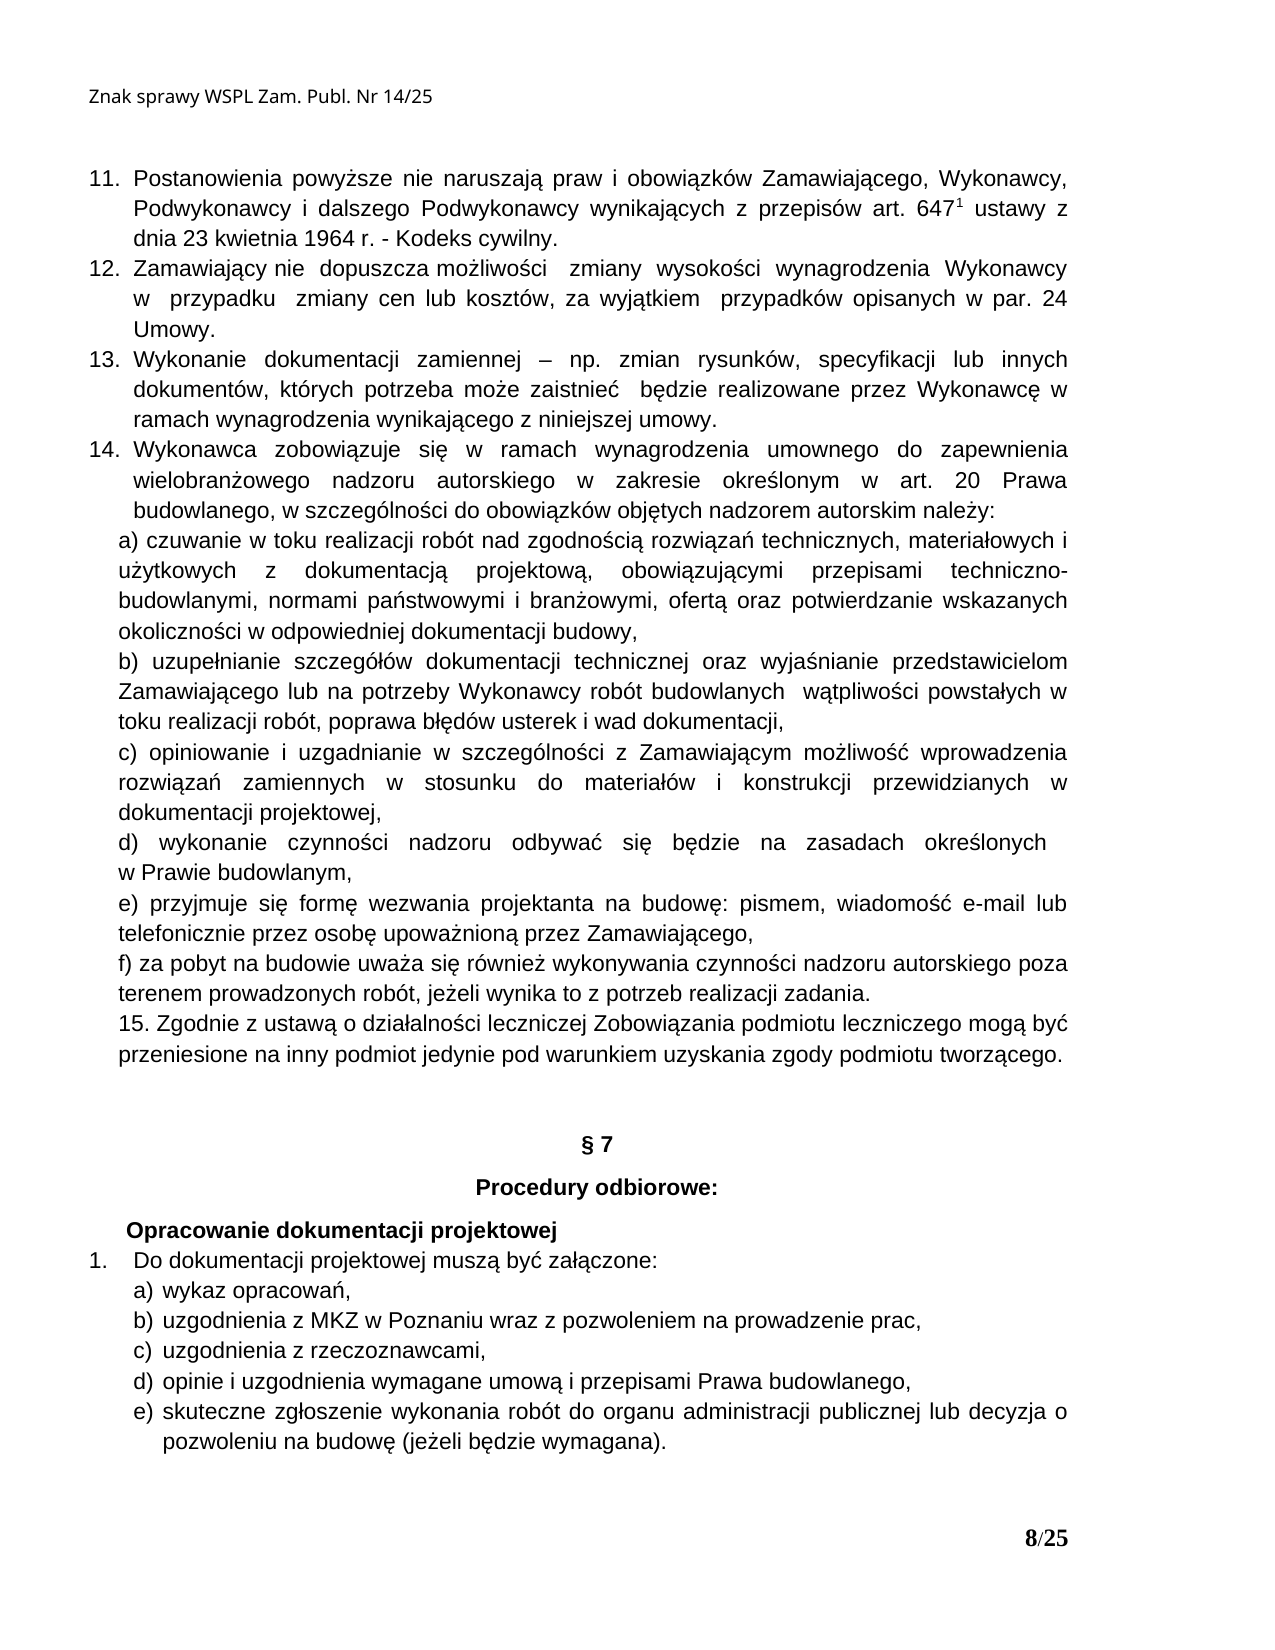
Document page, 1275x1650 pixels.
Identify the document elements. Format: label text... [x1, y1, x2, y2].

text 15. Zgodnie z ustawą o działalności leczniczej Zobowiązania podmiotu leczniczego mogą być przeniesione na inny podmiot jedynie pod warunkiem uzyskania zgody podmiotu tworzącego. [118, 1010, 1068, 1067]
text b) uzupełnianie szczegółów dokumentacji technicznej oraz wyjaśnianie przedstawicielom Zamawiającego lub na potrzeby Wykonawcy robót budowlanych wątpliwości powstałych w toku realizacji robót, poprawa błędów usterek i wad dokumentacji, [118, 648, 1068, 735]
text a) czuwanie w toku realizacji robót nad zgodnością rozwiązań technicznych, materiałowych i użytkowych z dokumentacją projektową, obowiązującymi przepisami techniczno-budowlanymi, normami państwowymi i branżowymi, ofertą oraz potwierdzanie wskazanych okoliczności w odpowiedniej dokumentacji budowy, [118, 527, 1068, 644]
list Zamawiający nie dopuszcza możliwości zmiany wysokości wynagrodzenia Wykonawcy w przypadku zmiany cen lub kosztów, za wyjątkiem przypadków opisanych w par. 24 Umowy. [89, 255, 1068, 342]
text c) opiniowanie i uzgadnianie w szczególności z Zamawiającym możliwość wprowadzenia rozwiązań zamiennych w stosunku do materiałów i konstrukcji przewidzianych w dokumentacji projektowej, [118, 738, 1068, 825]
list uzgodnienia z MKZ w Poznaniu wraz z pozwoleniem na prowadzenie prac, [133, 1307, 1068, 1334]
list opinie i uzgodnienia wymagane umową i przepisami Prawa budowlanego, [133, 1368, 1068, 1394]
list Wykonawca zobowiązuje się w ramach wynagrodzenia umownego do zapewnienia wielobranżowego nadzoru autorskiego w zakresie określonym w art. 20 Prawa budowlanego, w szczególności do obowiązków objętych nadzorem autorskim należy: [89, 436, 1068, 523]
list uzgodnienia z rzeczoznawcami, [133, 1337, 1068, 1364]
list Postanowienia powyższe nie naruszają praw i obowiązków Zamawiającego, Wykonawcy, Podwykonawcy i dalszego Podwykonawcy wynikających z przepisów art. 6471 ustawy z dnia 23 kwietnia 1964 r. - Kodeks cywilny. [89, 164, 1068, 251]
list skuteczne zgłoszenie wykonania robót do organu administracji publicznej lub decyzja o pozwoleniu na budowę (jeżeli będzie wymagana). [133, 1398, 1068, 1454]
text e) przyjmuje się formę wezwania projektanta na budowę: pismem, wiadomość e-mail lub telefonicznie przez osobę upoważnioną przez Zamawiającego, [118, 889, 1068, 946]
text Opracowanie dokumentacji projektowej [126, 1217, 1068, 1243]
list wykaz opracowań, [133, 1277, 1068, 1303]
list Do dokumentacji projektowej muszą być załączone: [89, 1247, 1068, 1273]
text § 7 [126, 1131, 1068, 1158]
text f) za pobyt na budowie uważa się również wykonywania czynności nadzoru autorskiego poza terenem prowadzonych robót, jeżeli wynika to z potrzeb realizacji zadania. [118, 950, 1068, 1007]
text d) wykonanie czynności nadzoru odbywać się będzie na zasadach określonych w Prawie budowlanym, [118, 829, 1068, 886]
list Wykonanie dokumentacji zamiennej – np. zmian rysunków, specyfikacji lub innych dokumentów, których potrzeba może zaistnieć będzie realizowane przez Wykonawcę w ramach wynagrodzenia wynikającego z niniejszej umowy. [89, 346, 1068, 433]
text Procedury odbiorowe: [126, 1174, 1068, 1200]
